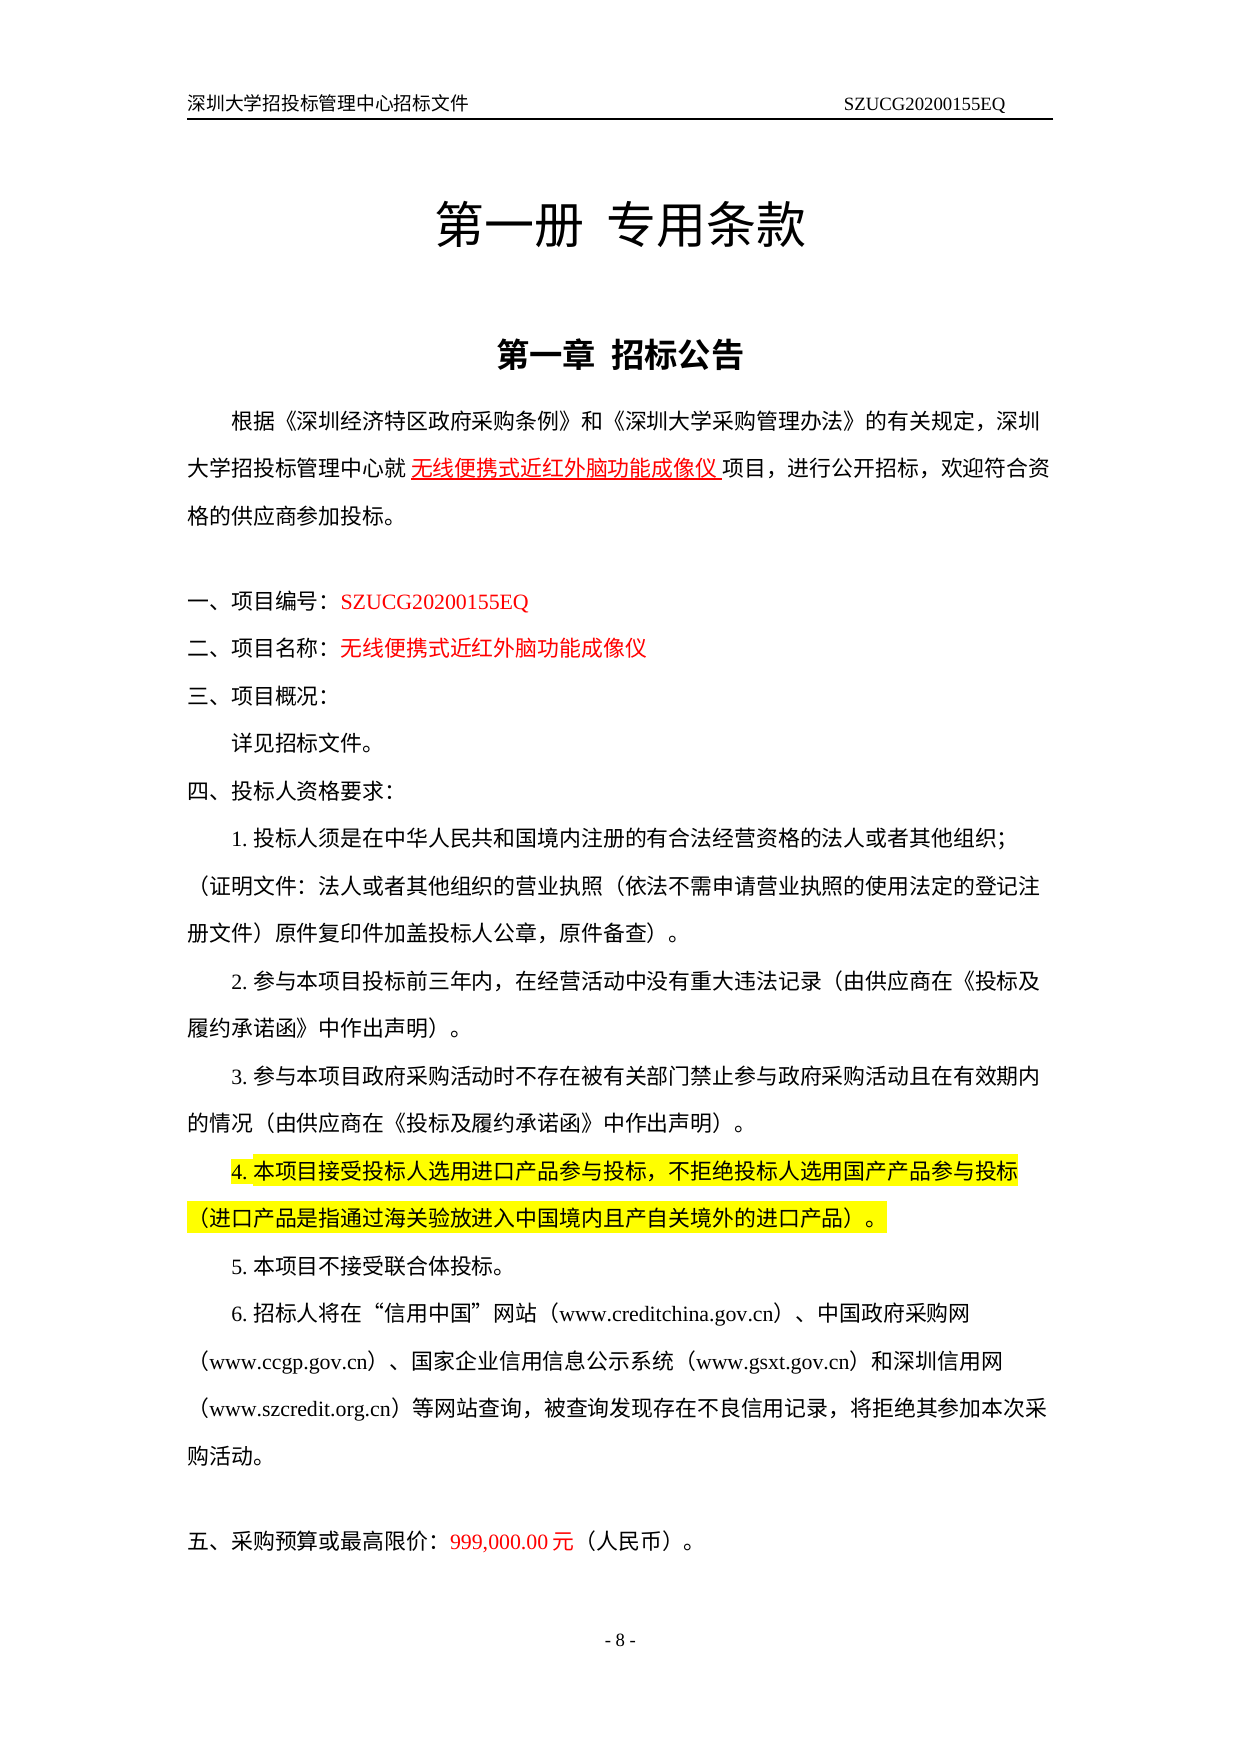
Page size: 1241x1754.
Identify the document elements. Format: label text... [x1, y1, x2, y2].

text 三、项目概况： [187, 679, 1053, 711]
text 四、投标人资格要求： [187, 774, 1053, 806]
text 二、项目名称：无线便携式近红外脑功能成像仪 [187, 631, 1053, 663]
text 根据《深圳经济特区政府采购条例》和《深圳大学采购管理办法》的有关规定，深圳大学招投标管理中心就 无线便携式近红外脑功能成像仪 项目，进行公开招标，欢迎符合资格的供应商参加投标。 [187, 404, 1053, 530]
text 6. 招标人将在“信用中国”网站（www.creditchina.gov.cn）、中国政府采购网（www.ccgp.gov.cn）、国家企业信用信息公示系统（www.gsxt.gov.cn）和深圳信用网（www.szcredit.org.cn）等网站查询，被查询发现存在不良信用记录，将拒绝其参加本次采购活动。 [187, 1296, 1053, 1471]
subtitle 第一章 招标公告 [187, 328, 1053, 377]
text 一、项目编号：SZUCG20200155EQ [187, 584, 1053, 616]
text 5. 本项目不接受联合体投标。 [187, 1249, 1053, 1281]
text 4. 本项目接受投标人选用进口产品参与投标，不拒绝投标人选用国产产品参与投标（进口产品是指通过海关验放进入中国境内且产自关境外的进口产品）。 [187, 1154, 1053, 1233]
subtitle 第一册 专用条款 [187, 185, 1053, 258]
text 1. 投标人须是在中华人民共和国境内注册的有合法经营资格的法人或者其他组织；（证明文件：法人或者其他组织的营业执照（依法不需申请营业执照的使用法定的登记注册文件）原件复印件加盖投标人公章，原件备查）。 [187, 821, 1053, 948]
text 3. 参与本项目政府采购活动时不存在被有关部门禁止参与政府采购活动且在有效期内的情况（由供应商在《投标及履约承诺函》中作出声明）。 [187, 1059, 1053, 1138]
text 2. 参与本项目投标前三年内，在经营活动中没有重大违法记录（由供应商在《投标及履约承诺函》中作出声明）。 [187, 964, 1053, 1043]
text 五、采购预算或最高限价：999,000.00元（人民币）。 [187, 1524, 1053, 1556]
text 详见招标文件。 [187, 726, 1053, 758]
